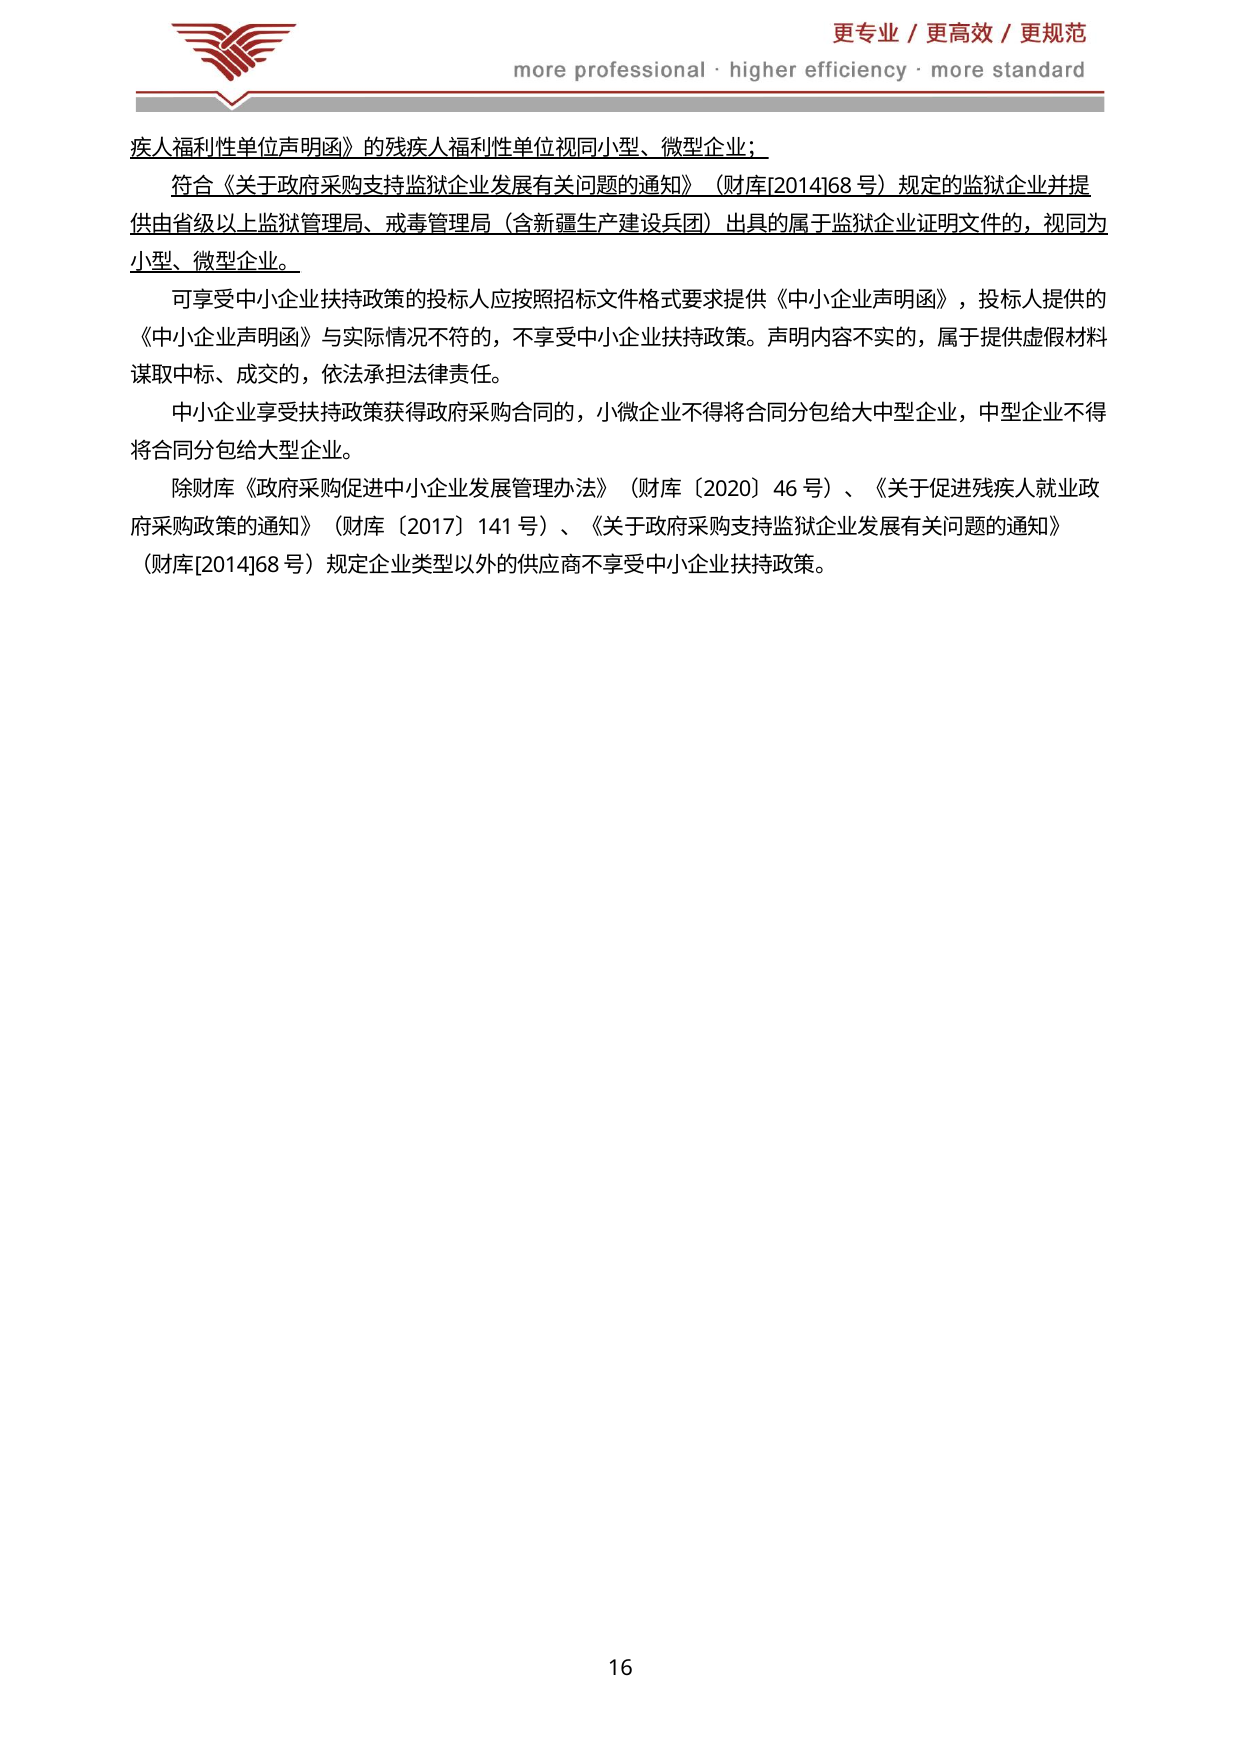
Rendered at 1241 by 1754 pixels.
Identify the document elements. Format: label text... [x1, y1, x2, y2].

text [130, 130, 1110, 162]
text 符合《关于政府采购支持监狱企业发展有关问题的通知》（财库[2014]68号）规定的监狱企业并提供由省级以上监狱管理局、戒毒管理局（含新疆生产建设兵团）出具的属于监狱企业证明文件的，视同为小型、微型企业。 [130, 168, 1110, 275]
text 中小企业享受扶持政策获得政府采购合同的，小微企业不得将合同分包给大中型企业，中型企业不得将合同分包给大型企业。 [130, 395, 1110, 465]
text 除财库《政府采购促进中小企业发展管理办法》（财库〔2020〕46号）、《关于促进残疾人就业政府采购政策的通知》（财库〔2017〕141号）、《关于政府采购支持监狱企业发展有关问题的通知》（财库[2014]68号）规定企业类型以外的供应商不享受中小企业扶持政策。 [130, 471, 1110, 579]
picture [135, 0, 1105, 112]
text 可享受中小企业扶持政策的投标人应按照招标文件格式要求提供《中小企业声明函》，投标人提供的《中小企业声明函》与实际情况不符的，不享受中小企业扶持政策。声明内容不实的，属于提供虚假材料谋取中标、成交的，依法承担法律责任。 [130, 282, 1110, 389]
